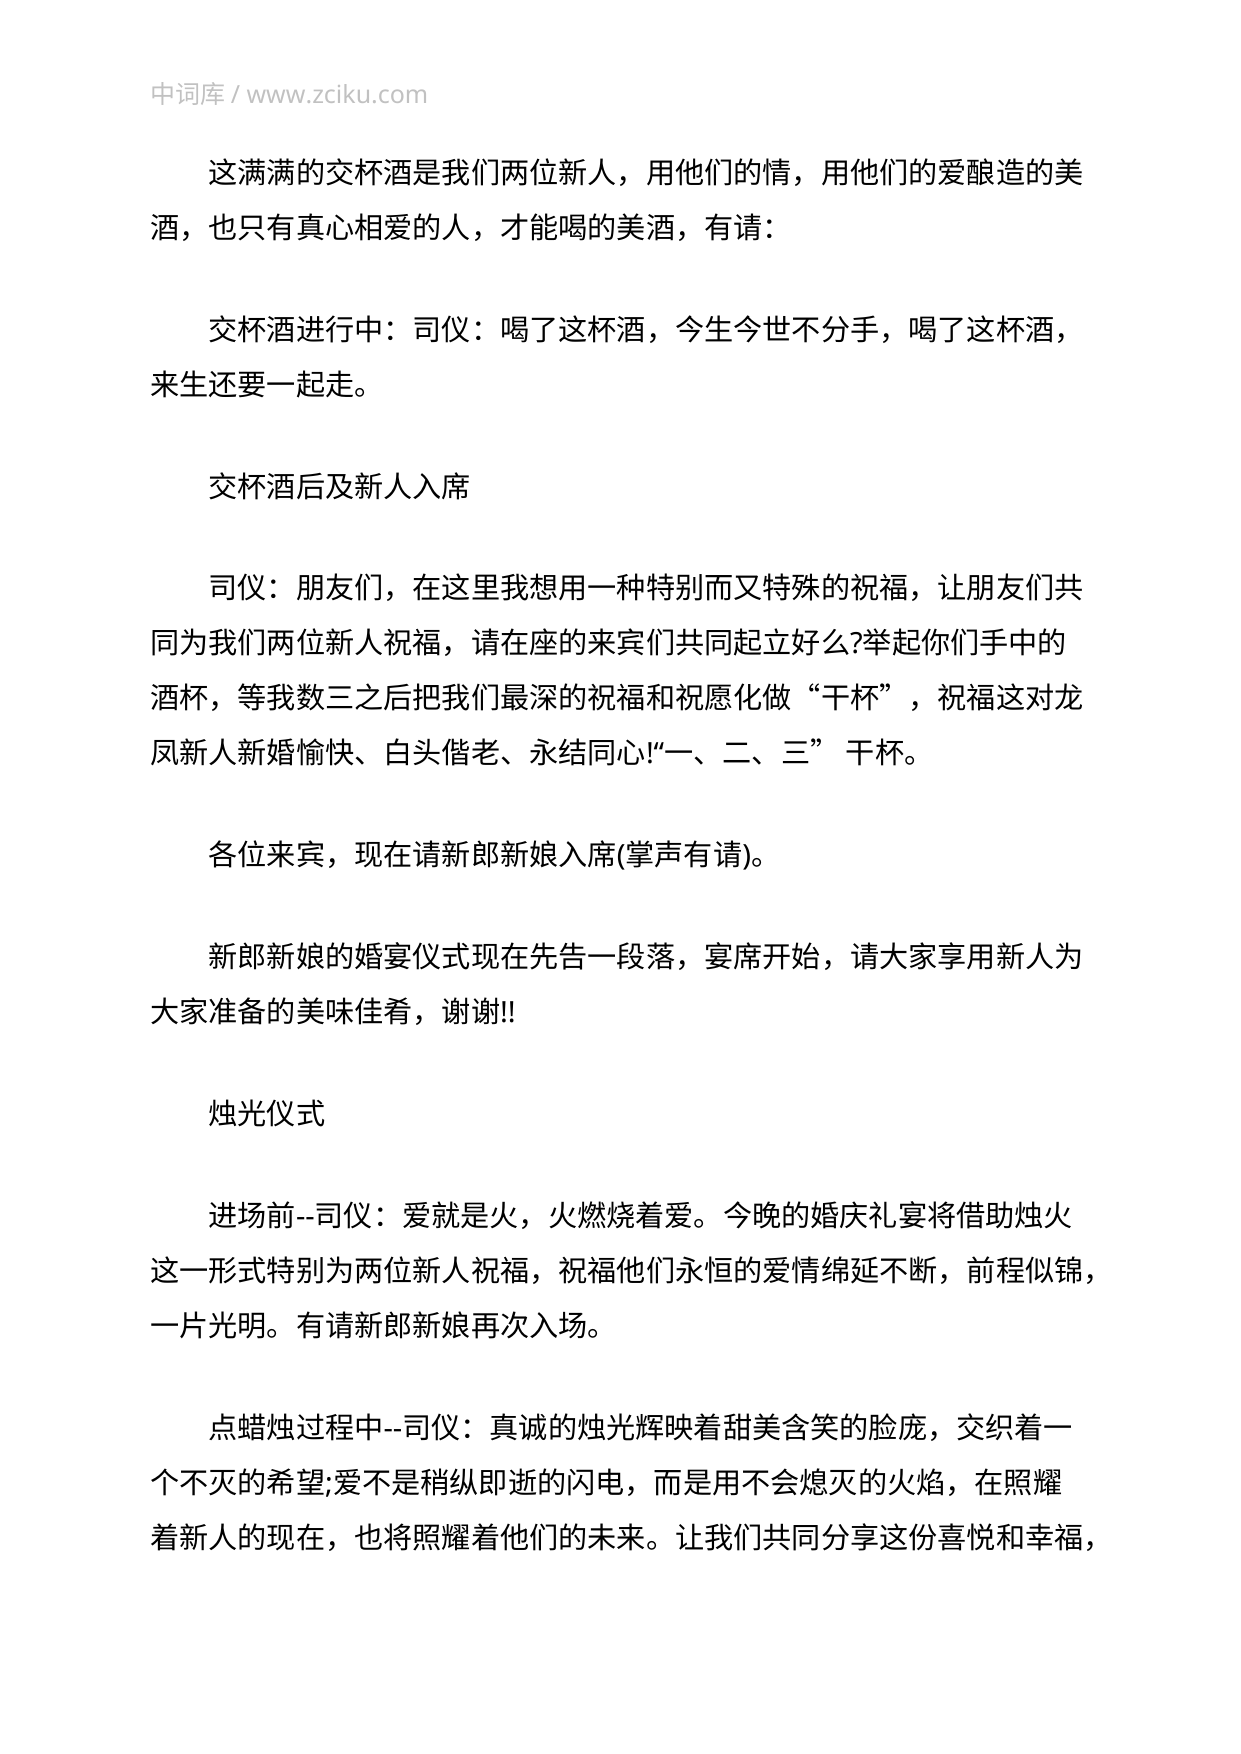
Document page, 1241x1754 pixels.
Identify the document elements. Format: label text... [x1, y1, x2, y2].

text 新郎新娘的婚宴仪式现在先告一段落，宴席开始，请大家享用新人为大家准备的美味佳肴，谢谢!! [150, 934, 1090, 1031]
text 交杯酒进行中：司仪：喝了这杯酒，今生今世不分手，喝了这杯酒，来生还要一起走。 [150, 307, 1090, 404]
text 司仪：朋友们，在这里我想用一种特别而又特殊的祝福，让朋友们共同为我们两位新人祝福，请在座的来宾们共同起立好么?举起你们手中的酒杯，等我数三之后把我们最深的祝福和祝愿化做“干杯”，祝福这对龙凤新人新婚愉快、白头偕老、永结同心!“一、二、三” 干杯。 [150, 565, 1090, 772]
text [150, 1404, 1090, 1556]
text 交杯酒后及新人入席 [150, 463, 1090, 506]
text 各位来宾，现在请新郎新娘入席(掌声有请)。 [150, 832, 1090, 874]
text 进场前--司仪：爱就是火，火燃烧着爱。今晚的婚庆礼宴将借助烛火这一形式特别为两位新人祝福，祝福他们永恒的爱情绵延不断，前程似锦，一片光明。有请新郎新娘再次入场。 [150, 1192, 1090, 1345]
text 烛光仪式 [150, 1091, 1090, 1133]
text 这满满的交杯酒是我们两位新人，用他们的情，用他们的爱酿造的美酒，也只有真心相爱的人，才能喝的美酒，有请： [150, 150, 1090, 247]
